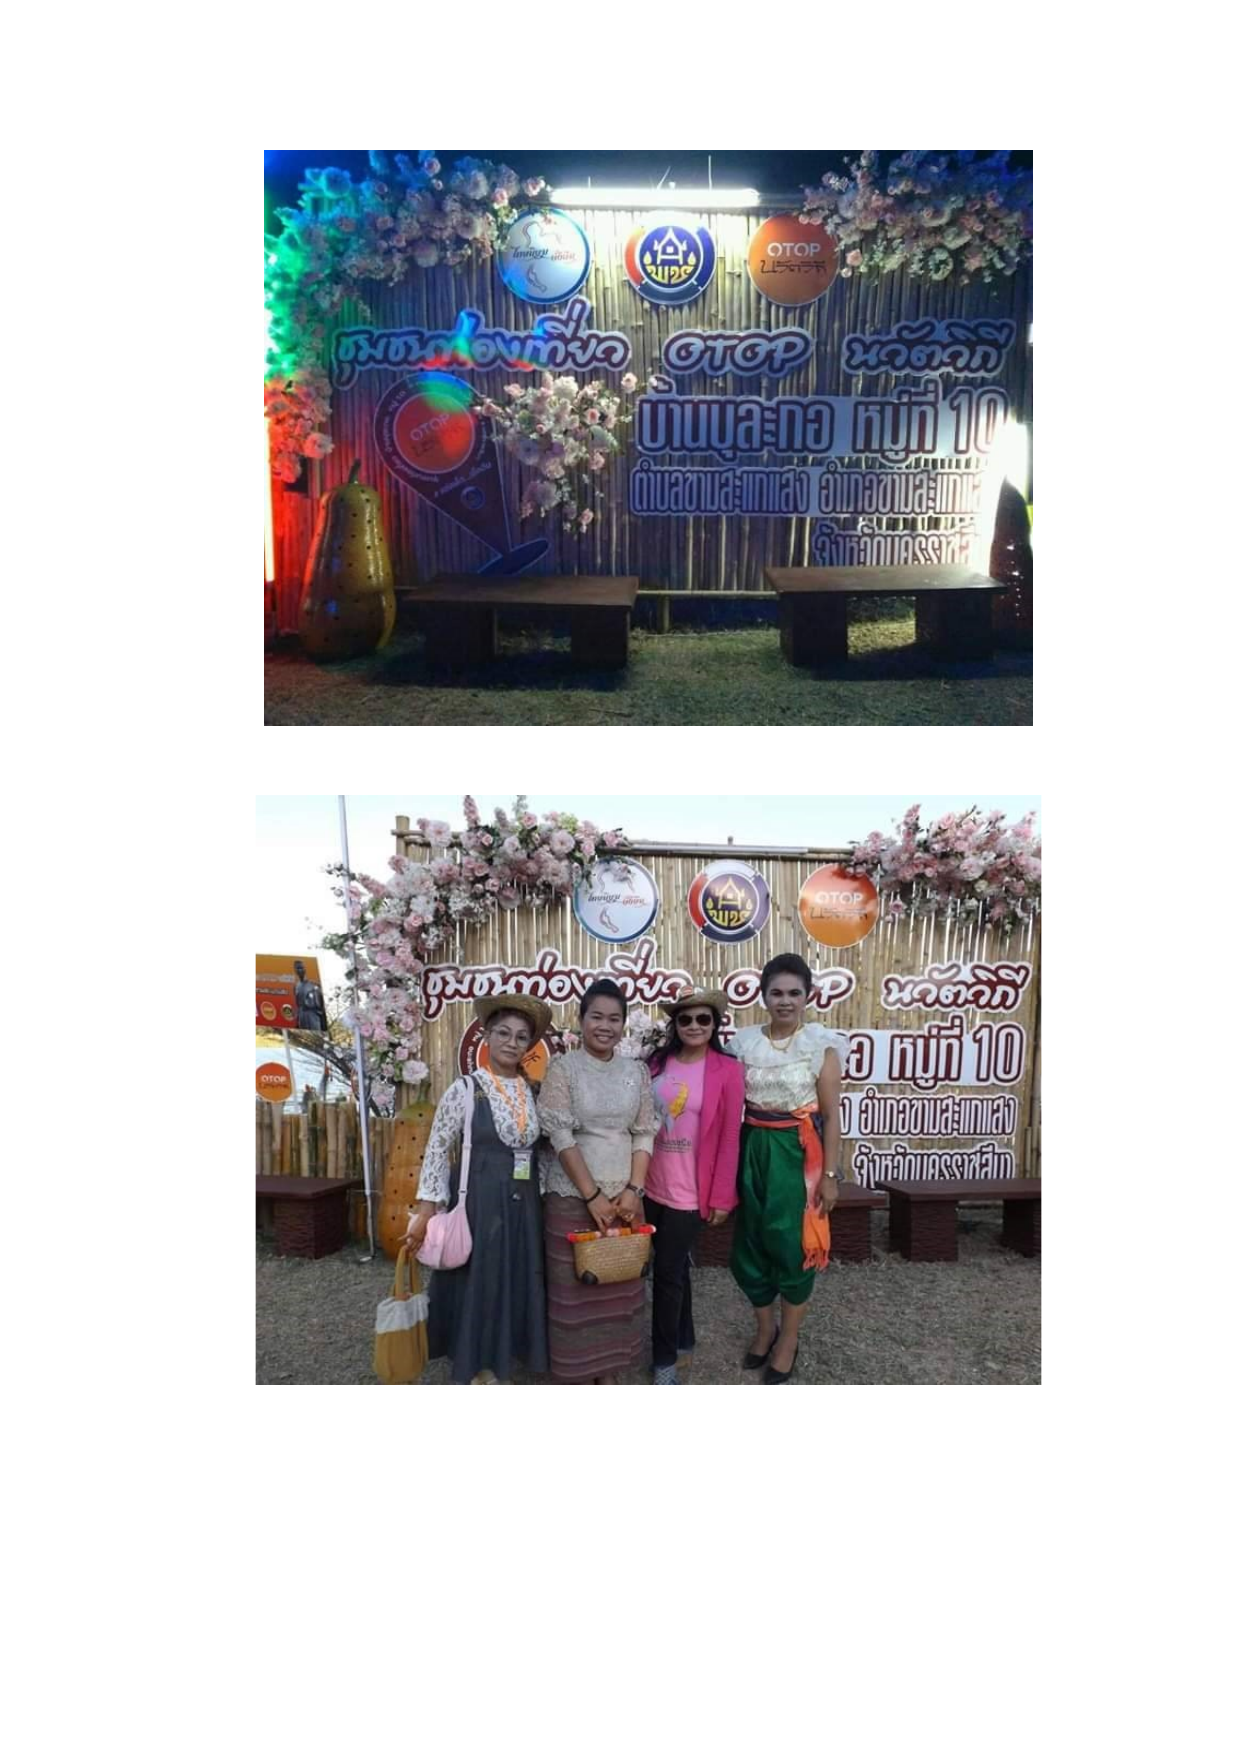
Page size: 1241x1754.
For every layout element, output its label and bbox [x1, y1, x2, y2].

picture [264, 150, 1033, 726]
picture [255, 795, 1042, 1385]
